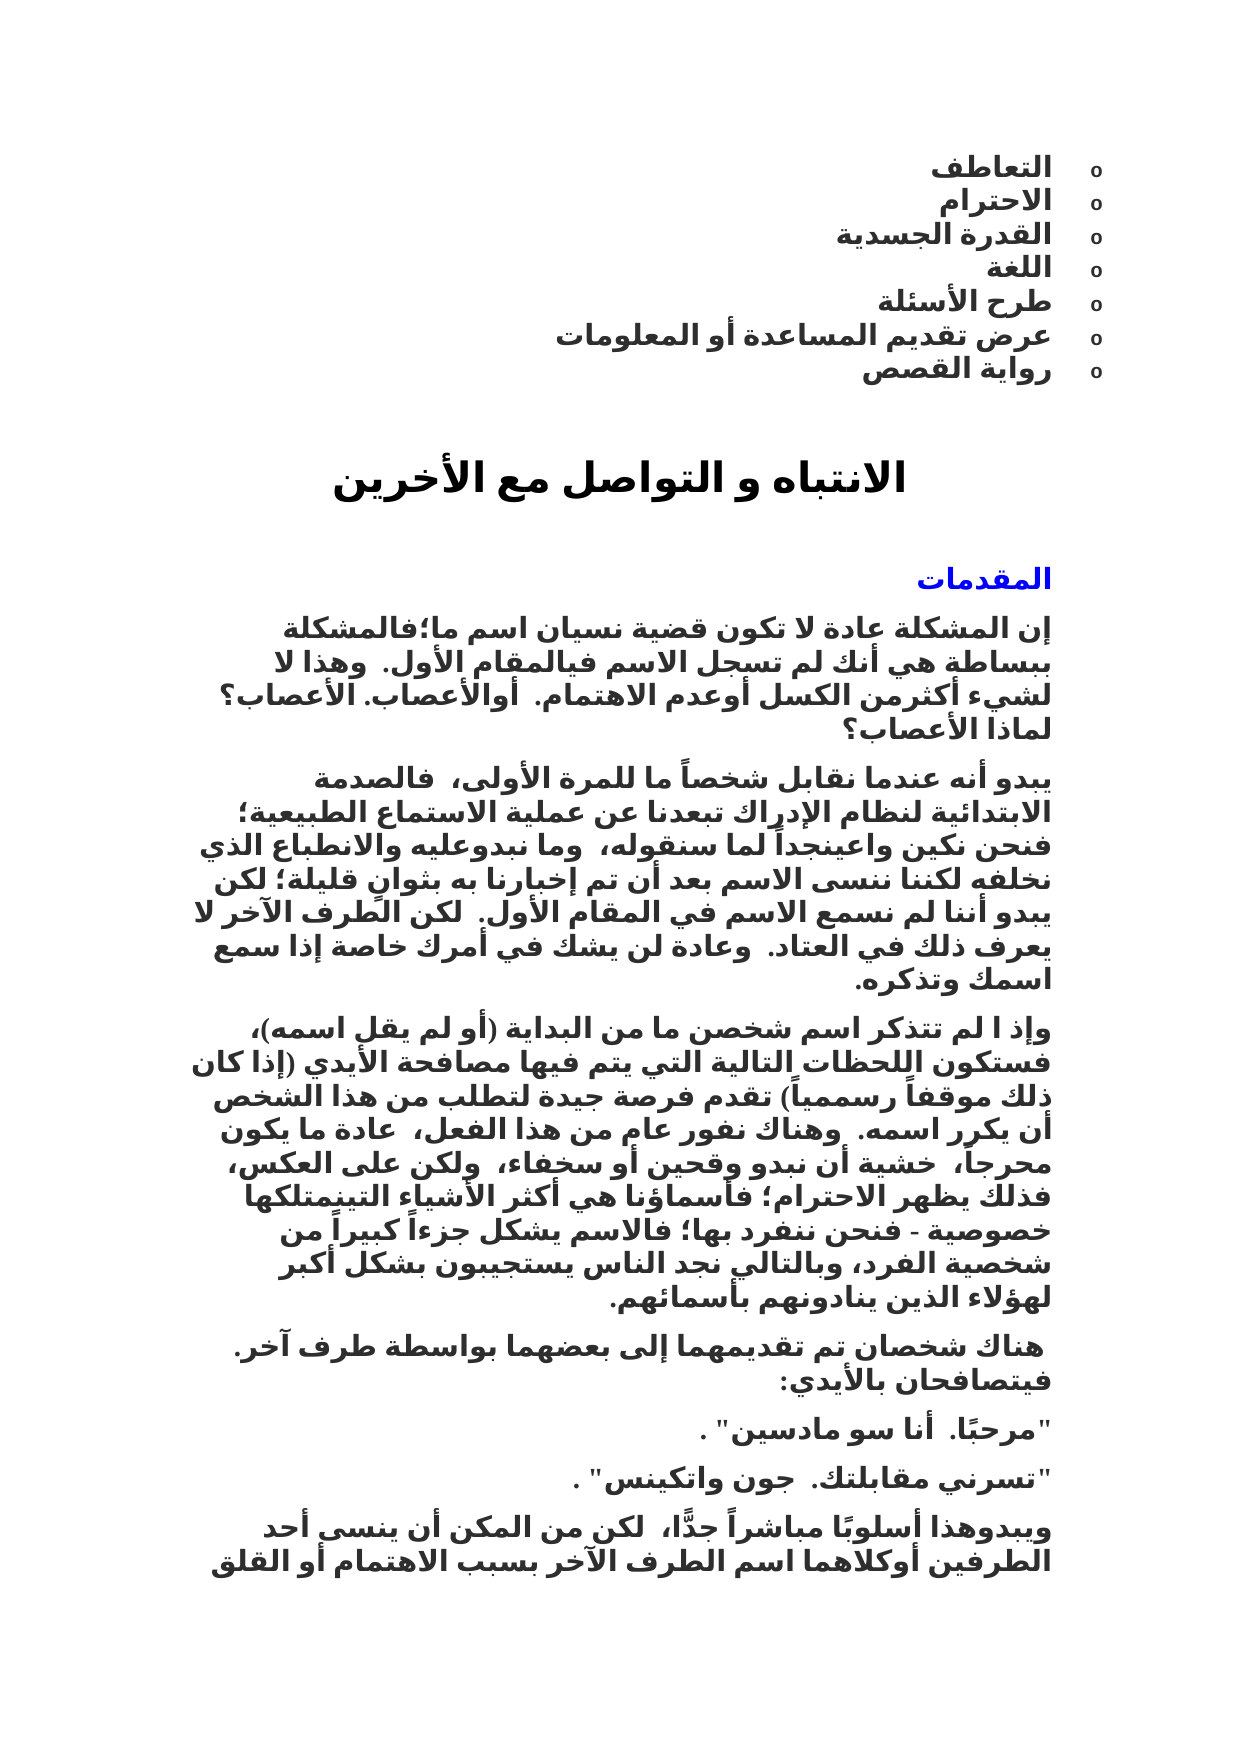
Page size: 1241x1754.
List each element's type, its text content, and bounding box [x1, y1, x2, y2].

list عرض تقديم المساعدة أو المعلومات [187, 318, 1090, 351]
list رواية القصص [187, 351, 1090, 385]
list القدرة الجسدية [187, 217, 1090, 251]
text المقدمات [187, 562, 1053, 596]
list التعاطف [187, 150, 1090, 183]
text هناك شخصان تم تقديمهما إلى بعضهما بواسطة طرف آخر. فيتصافحان بالأيدي: [187, 1329, 1053, 1396]
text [187, 1510, 1053, 1577]
list الاحترام [187, 183, 1090, 217]
text وإذ ا لم تتذكر اسم شخصن ما من البداية (أو لم يقل اسمه)، فستكون اللحظات التالية التي يتم فيها مصافحة الأيدي (إذا كان ذلك موقفاً رسممياً) تقدم فرصة جيدة لتطلب من هذا الشخص أن يكرر اسمه. وهناك نفور عام من هذا الفعل، عادة ما يكون محرجاً، خشية أن نبدو وقحين أو سخفاء، ولكن على العكس، فذلك يظهر الاحترام؛ فأسماؤنا هي أكثر الأشياء التينمتلكها خصوصية - فنحن ننفرد بها؛ فالاسم يشكل جزءاً كبيراً من شخصية الفرد، وبالتالي نجد الناس يستجيبون بشكل أكبر لهؤلاء الذين ينادونهم بأسمائهم. [187, 1012, 1053, 1313]
list طرح الأسئلة [187, 284, 1090, 318]
text "مرحبًا. أنا سو مادسين" . [187, 1412, 1053, 1445]
text إن المشكلة عادة لا تكون قضية نسيان اسم ما؛فالمشكلة ببساطة هي أنك لم تسجل الاسم فيالمقام الأول. وهذا لا لشيء أكثرمن الكسل أوعدم الاهتمام. أوالأعصاب. الأعصاب؟ لماذا الأعصاب؟ [187, 611, 1053, 746]
text "تسرني مقابلتك. جون واتكينس" . [187, 1461, 1053, 1494]
list اللغة [187, 251, 1090, 284]
text يبدو أنه عندما نقابل شخصاً ما للمرة الأولى، فالصدمة الابتدائية لنظام الإدراك تبعدنا عن عملية الاستماع الطبيعية؛ فنحن نكين واعينجداً لما سنقوله، وما نبدوعليه والانطباع الذي نخلفه لكننا ننسى الاسم بعد أن تم إخبارنا به بثوانٍ قليلة؛ لكن يبدو أننا لم نسمع الاسم في المقام الأول. لكن الطرف الآخر لا يعرف ذلك في العتاد. وعادة لن يشك في أمرك خاصة إذا سمع اسمك وتذكره. [187, 761, 1053, 996]
text الانتباه و التواصل مع الأخرين [187, 454, 1053, 502]
